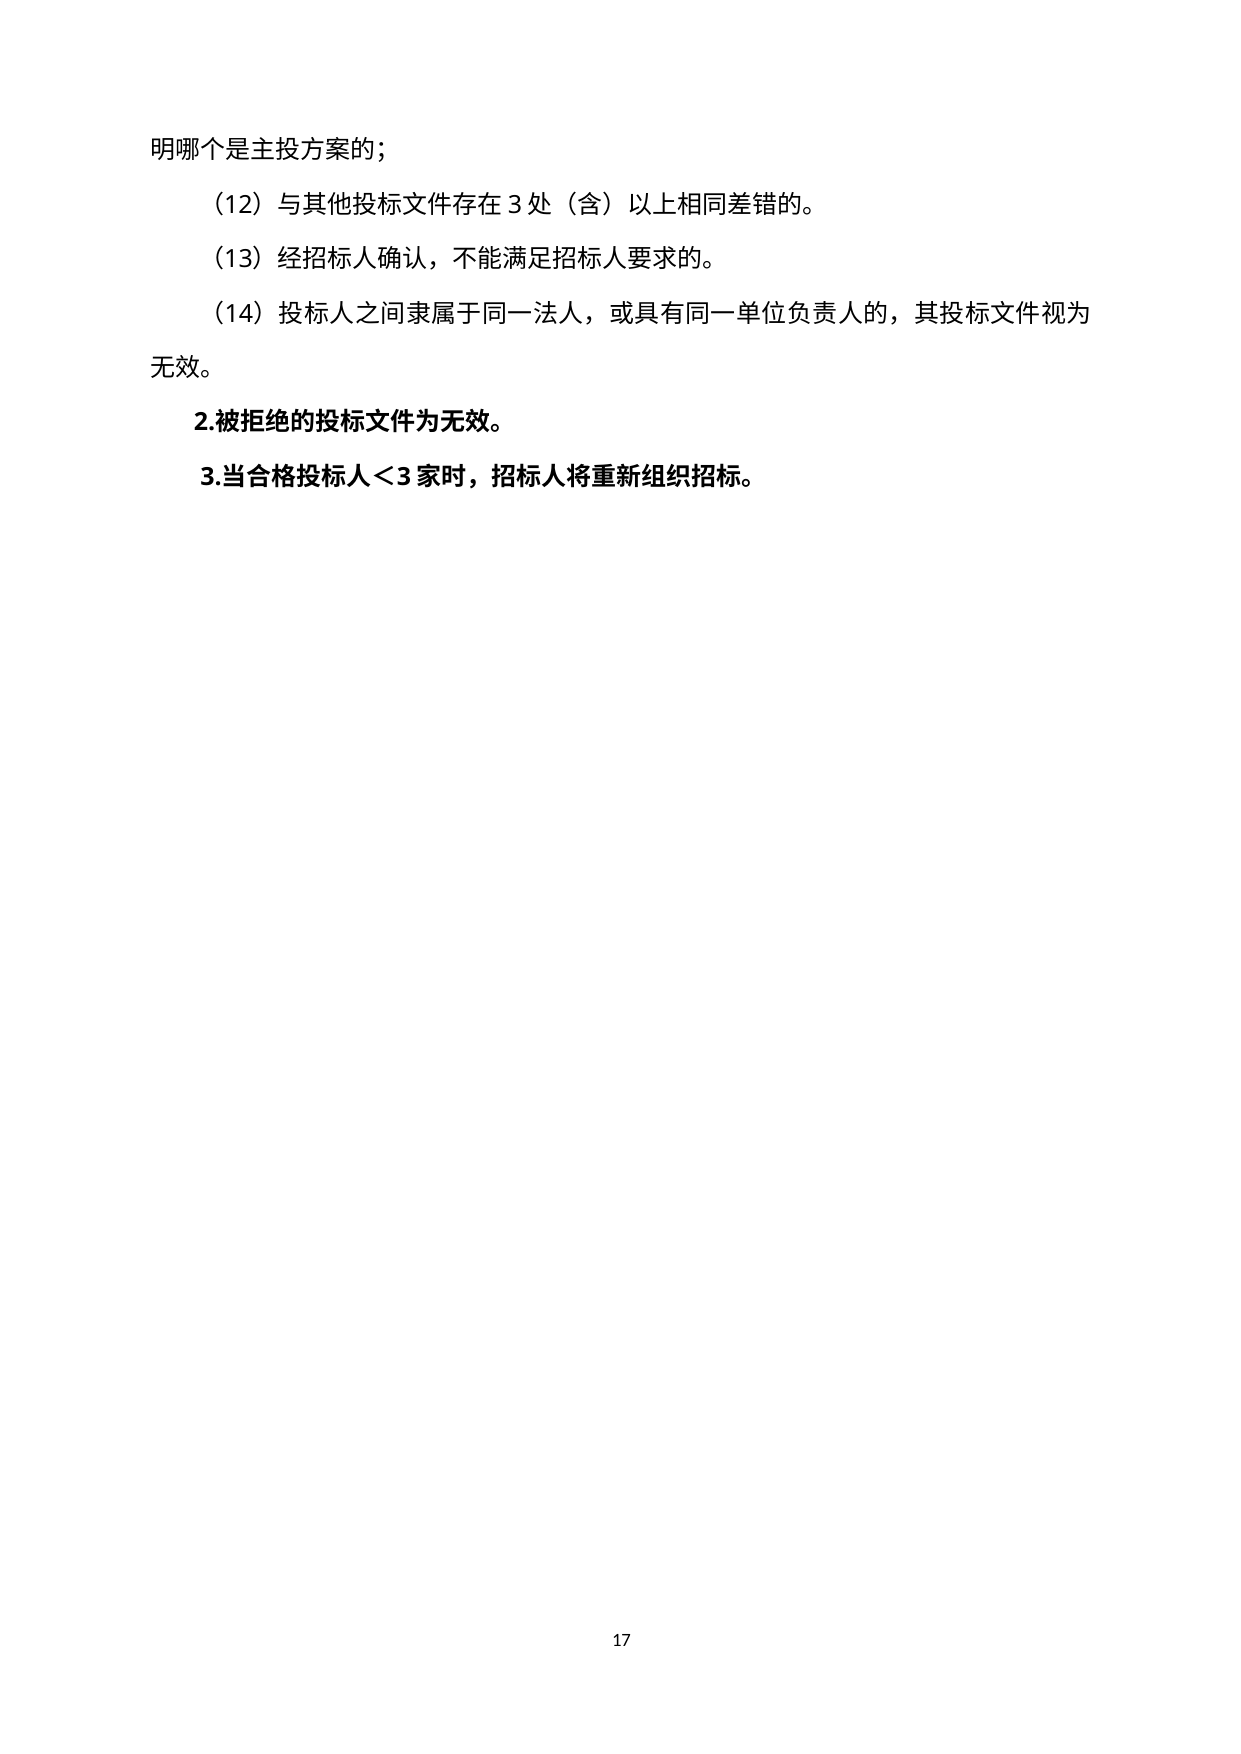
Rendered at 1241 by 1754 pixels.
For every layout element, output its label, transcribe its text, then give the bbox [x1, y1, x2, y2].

text （12）与其他投标文件存在3处（含）以上相同差错的。 [150, 184, 1093, 221]
text （14）投标人之间隶属于同一法人，或具有同一单位负责人的，其投标文件视为无效。 [150, 293, 1093, 384]
text 3.当合格投标人＜3家时，招标人将重新组织招标。 [150, 456, 1093, 492]
text （13）经招标人确认，不能满足招标人要求的。 [150, 239, 1093, 275]
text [150, 130, 1093, 166]
text 2.被拒绝的投标文件为无效。 [150, 402, 1093, 438]
